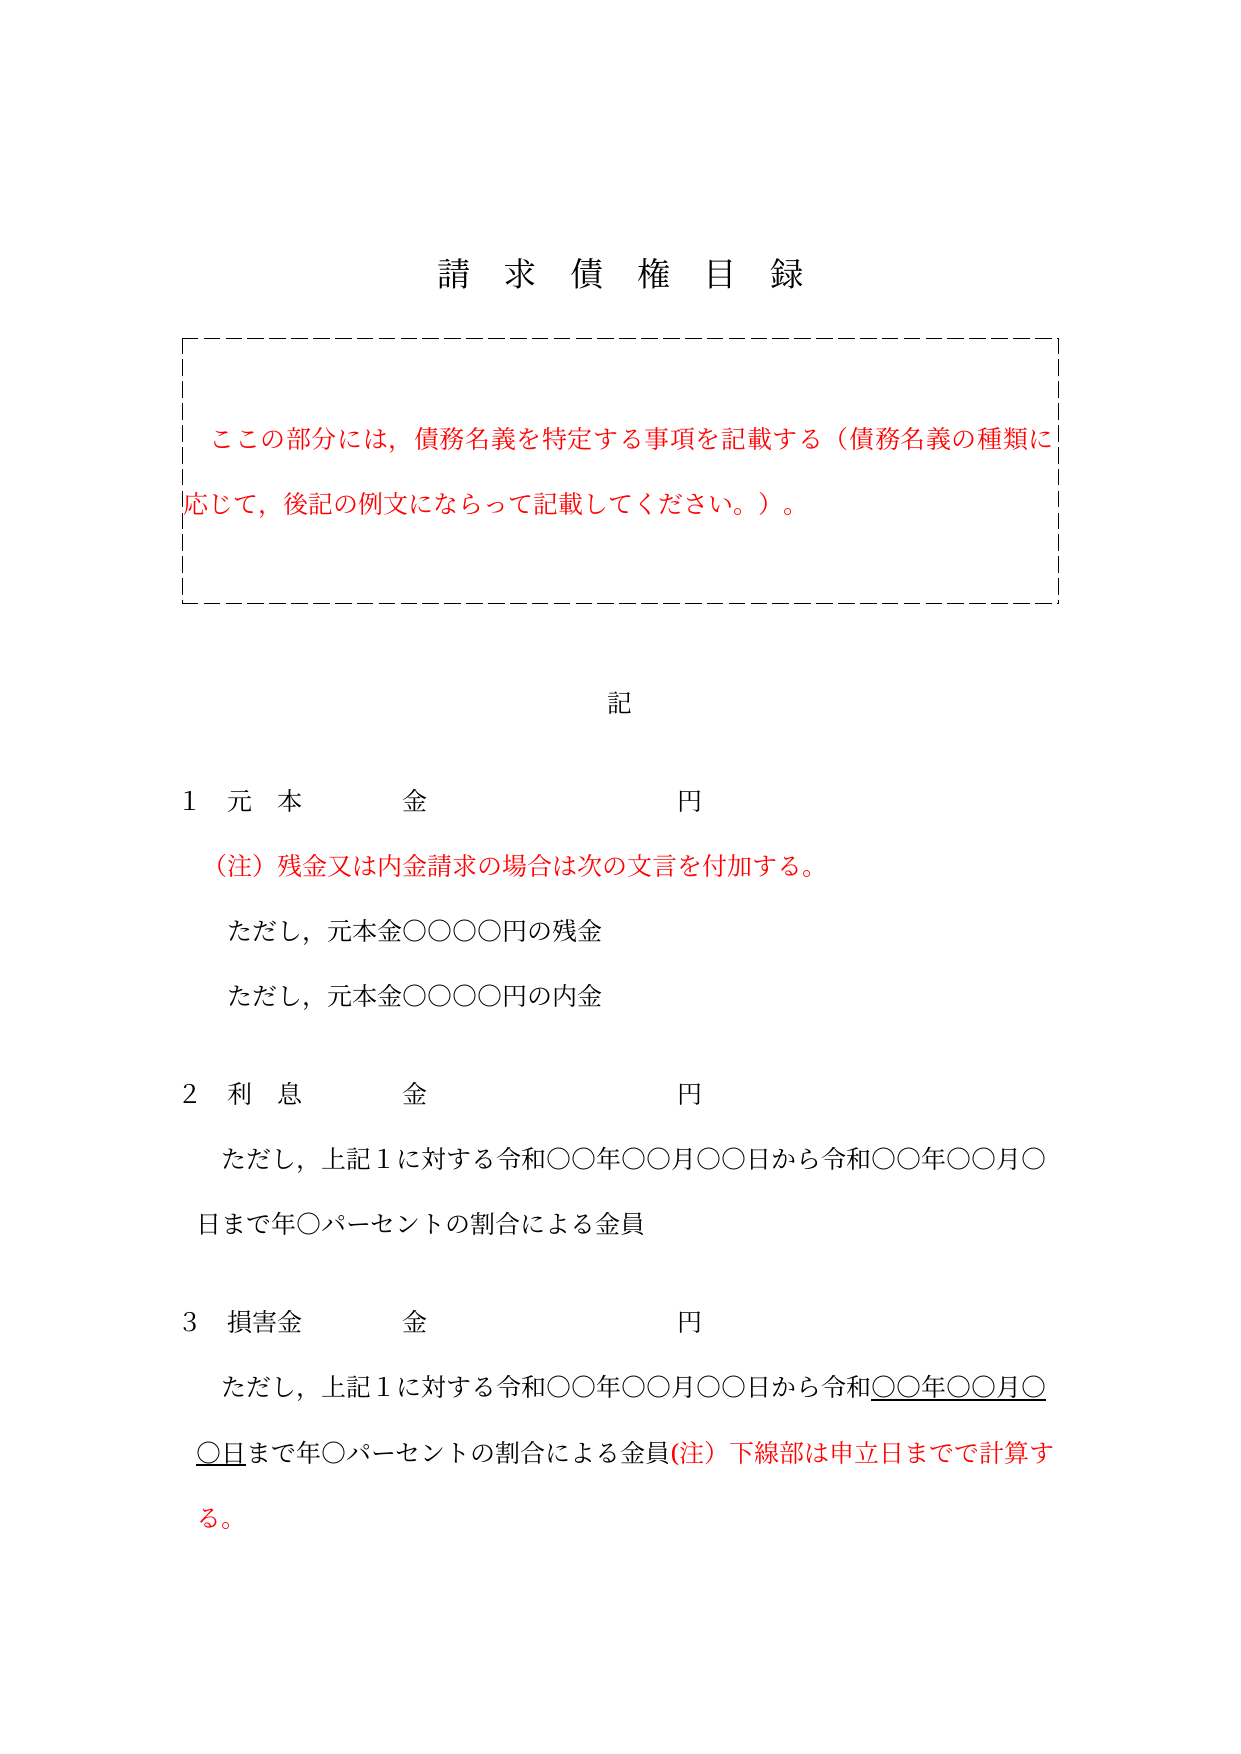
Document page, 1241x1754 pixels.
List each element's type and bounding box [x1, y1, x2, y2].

table_header [177, 207, 1063, 1549]
